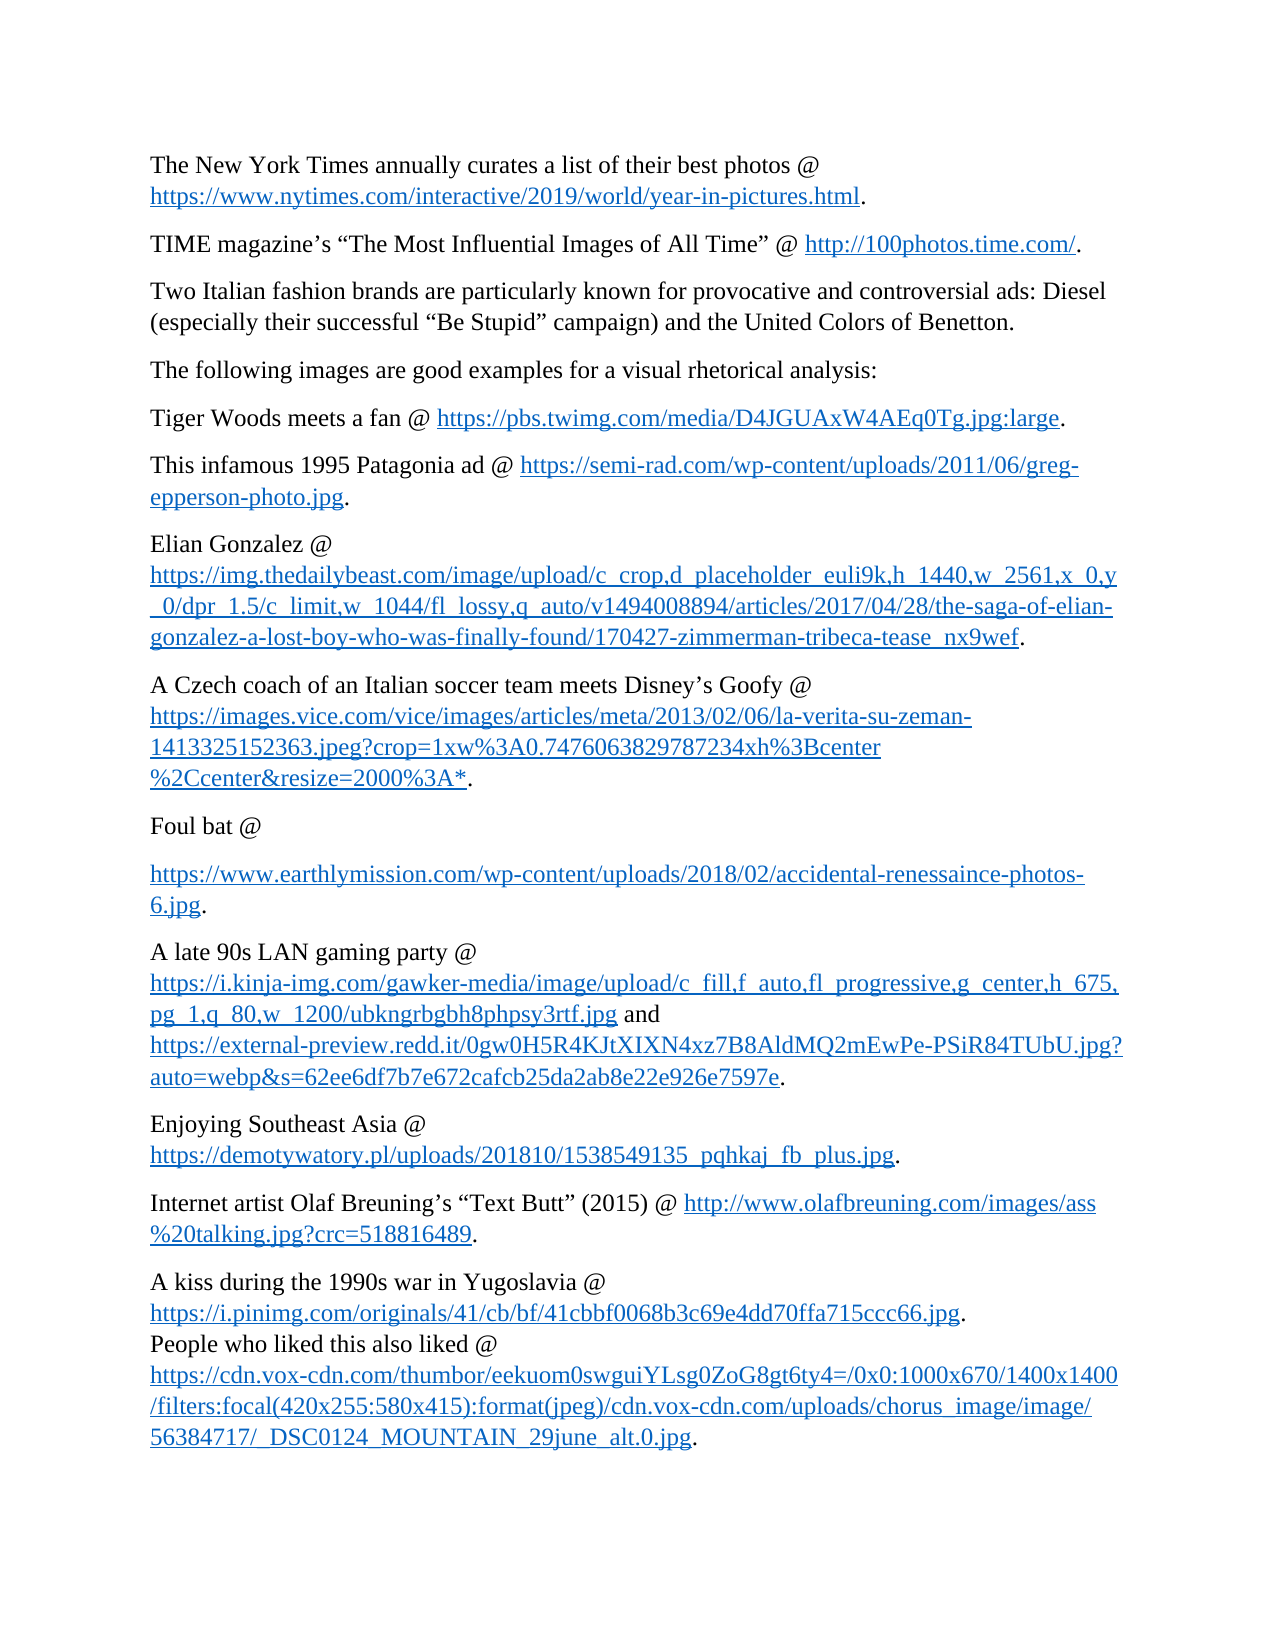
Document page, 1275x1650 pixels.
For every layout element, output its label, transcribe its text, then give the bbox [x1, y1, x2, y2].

text Tiger Woods meets a fan @ https://pbs.twimg.com/media/D4JGUAxW4AEq0Tg.jpg:large. [150, 403, 1125, 432]
text The New York Times annually curates a list of their best photos @ https://www.nytimes.com/interactive/2019/world/year-in-pictures.html. [150, 150, 1125, 210]
text A kiss during the 1990s war in Yugoslavia @ https://i.pinimg.com/originals/41/cb/bf/41cbbf0068b3c69e4dd70ffa715ccc66.jpg. People who liked this also liked @ https://cdn.vox-cdn.com/thumbor/eekuom0swguiYLsg0ZoG8gt6ty4=/0x0:1000x670/1400x1400/filters:focal(420x255:580x415):format(jpeg)/cdn.vox-cdn.com/uploads/chorus_image/image/56384717/_DSC0124_MOUNTAIN_29june_alt.0.jpg. [150, 1267, 1125, 1451]
text Internet artist Olaf Breuning’s “Text Butt” (2015) @ http://www.olafbreuning.com/images/ass%20talking.jpg?crc=518816489. [150, 1188, 1125, 1248]
text Elian Gonzalez @ https://img.thedailybeast.com/image/upload/c_crop,d_placeholder_euli9k,h_1440,w_2561,x_0,y_0/dpr_1.5/c_limit,w_1044/fl_lossy,q_auto/v1494008894/articles/2017/04/28/the-saga-of-elian-gonzalez-a-lost-boy-who-was-finally-found/170427-zimmerman-tribeca-tease_nx9wef. [150, 529, 1125, 651]
text Enjoying Southeast Asia @ https://demotywatory.pl/uploads/201810/1538549135_pqhkaj_fb_plus.jpg. [150, 1109, 1125, 1169]
text This infamous 1995 Patagonia ad @ https://semi-rad.com/wp-content/uploads/2011/06/greg-epperson-photo.jpg. [150, 451, 1125, 510]
text A late 90s LAN gaming party @ https://i.kinja-img.com/gawker-media/image/upload/c_fill,f_auto,fl_progressive,g_center,h_675,pg_1,q_80,w_1200/ubkngrbgbh8phpsy3rtf.jpg and https://external-preview.redd.it/0gw0H5R4KJtXIXN4xz7B8AldMQ2mEwPe-PSiR84TUbU.jpg?auto=webp&s=62ee6df7b7e672cafcb25da2ab8e22e926e7597e. [150, 937, 1125, 1090]
text A Czech coach of an Italian soccer team meets Disney’s Goofy @ https://images.vice.com/vice/images/articles/meta/2013/02/06/la-verita-su-zeman-1413325152363.jpeg?crop=1xw%3A0.7476063829787234xh%3Bcenter%2Ccenter&resize=2000%3A*. [150, 670, 1125, 792]
text The following images are good examples for a visual rhetorical analysis: [150, 355, 1125, 384]
text Two Italian fashion brands are particularly known for provocative and controversial ads: Diesel (especially their successful “Be Stupid” campaign) and the United Colors of Benetton. [150, 276, 1125, 336]
text Foul bat @ [150, 811, 1125, 840]
text https://www.earthlymission.com/wp-content/uploads/2018/02/accidental-renessaince-photos-6.jpg. [150, 859, 1125, 918]
text TIME magazine’s “The Most Influential Images of All Time” @ http://100photos.time.com/. [150, 229, 1125, 257]
